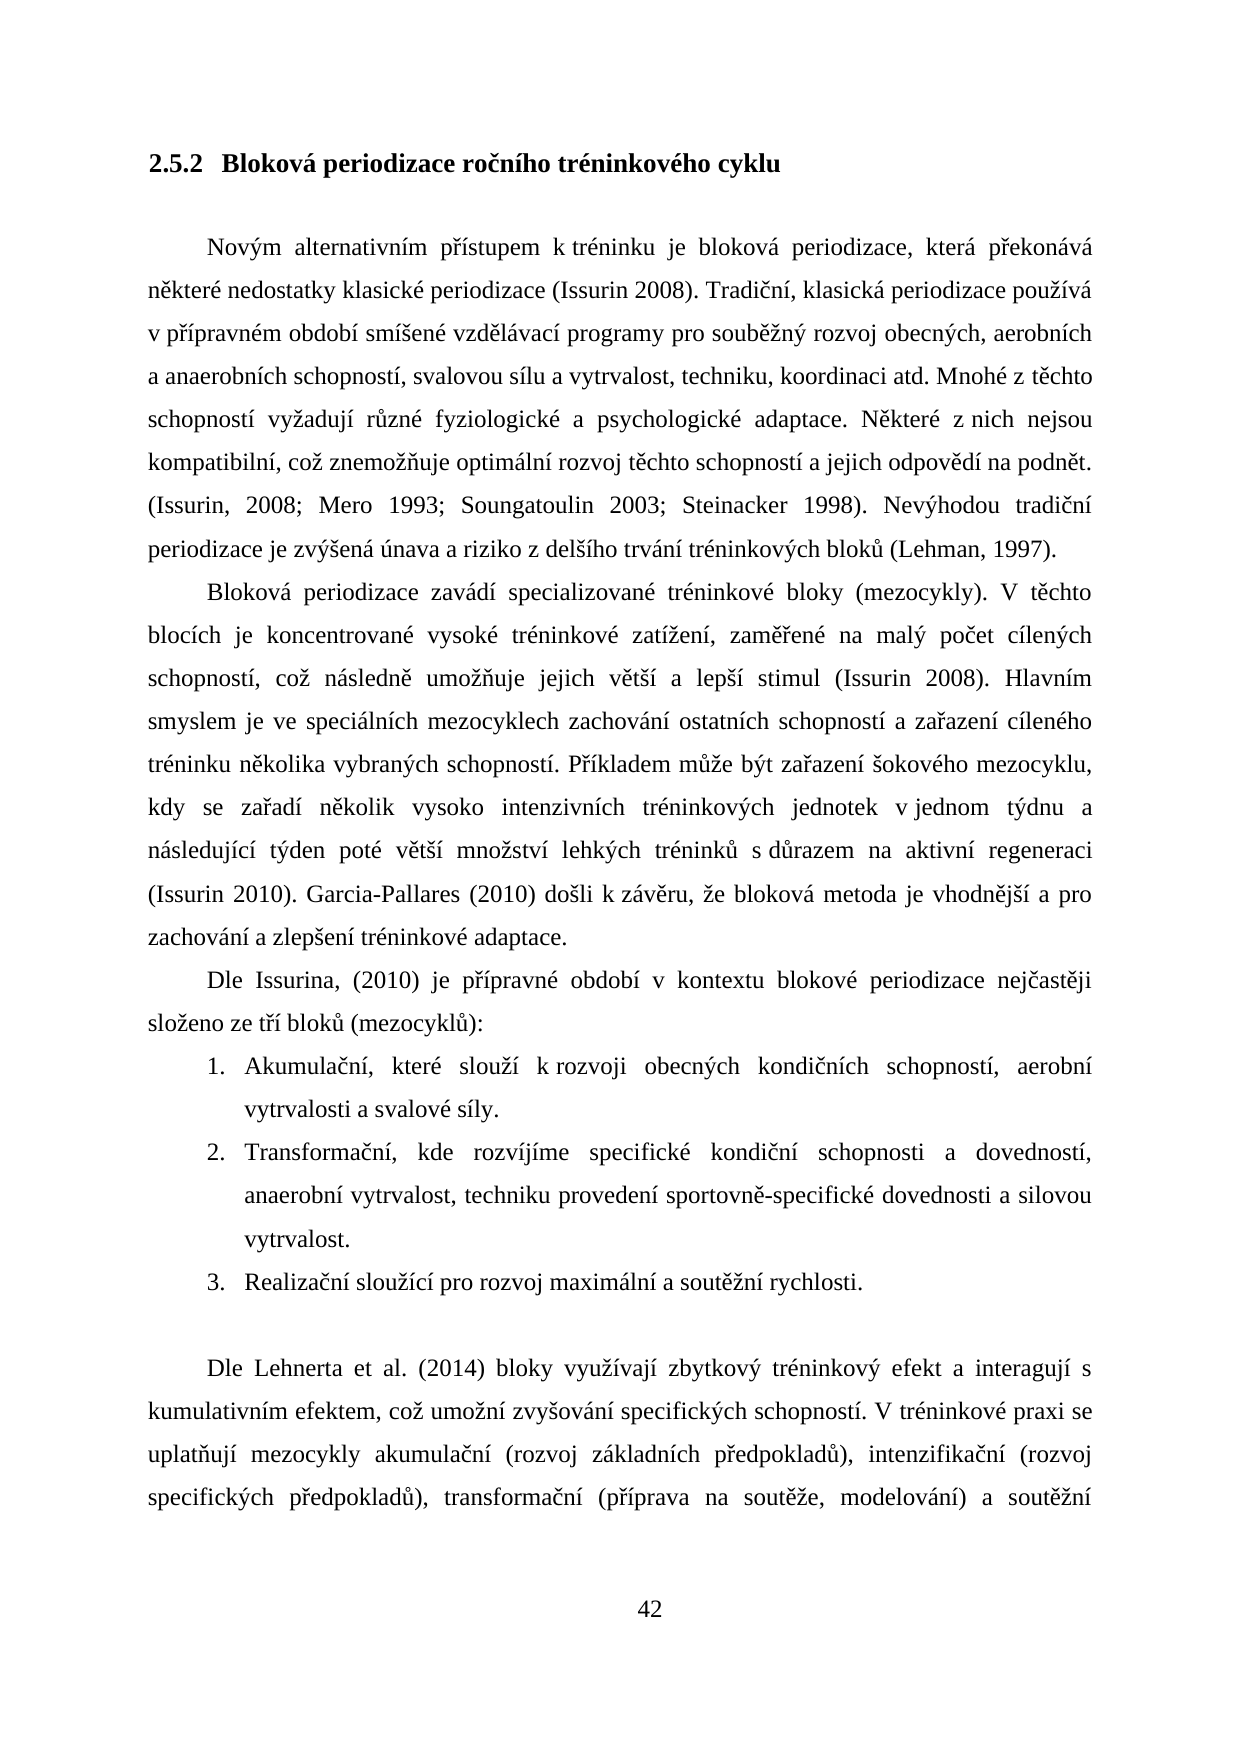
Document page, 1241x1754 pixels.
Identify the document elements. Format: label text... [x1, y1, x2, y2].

subtitle Bloková periodizace ročního tréninkového cyklu [149, 148, 1093, 179]
text Dle Issurina, (2010) je přípravné období v kontextu blokové periodizace nejčastěji složeno ze tří bloků (mezocyklů): [148, 965, 1093, 1037]
list Realizační sloužící pro rozvoj maximální a soutěžní rychlosti. [207, 1267, 1093, 1296]
list Transformační, kde rozvíjíme specifické kondiční schopnosti a dovedností, anaerobní vytrvalost, techniku provedení sportovně-specifické dovednosti a silovou vytrvalost. [207, 1137, 1093, 1252]
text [148, 1353, 1093, 1511]
list Akumulační, které slouží k rozvoji obecných kondičních schopností, aerobní vytrvalosti a svalové síly. [207, 1051, 1093, 1123]
text Bloková periodizace zavádí specializované tréninkové bloky (mezocykly). V těchto blocích je koncentrované vysoké tréninkové zatížení, zaměřené na malý počet cílených schopností, což následně umožňuje jejich větší a lepší stimul (Issurin 2008). Hlavním smyslem je ve speciálních mezocyklech zachování ostatních schopností a zařazení cíleného tréninku několika vybraných schopností. Příkladem může být zařazení šokového mezocyklu, kdy se zařadí několik vysoko intenzivních tréninkových jednotek v jednom týdnu a následující týden poté větší množství lehkých tréninků s důrazem na aktivní regeneraci (Issurin 2010). Garcia-Pallares (2010) došli k závěru, že bloková metoda je vhodnější a pro zachování a zlepšení tréninkové adaptace. [148, 577, 1093, 951]
text Novým alternativním přístupem k tréninku je bloková periodizace, která překonává některé nedostatky klasické periodizace (Issurin 2008). Tradiční, klasická periodizace používá v přípravném období smíšené vzdělávací programy pro souběžný rozvoj obecných, aerobních a anaerobních schopností, svalovou sílu a vytrvalost, techniku, koordinaci atd. Mnohé z těchto schopností vyžadují různé fyziologické a psychologické adaptace. Některé z nich nejsou kompatibilní, což znemožňuje optimální rozvoj těchto schopností a jejich odpovědí na podnět. (Issurin, 2008; Mero 1993; Soungatoulin 2003; Steinacker 1998). Nevýhodou tradiční periodizace je zvýšená únava a riziko z delšího trvání tréninkových bloků (Lehman, 1997). [148, 232, 1093, 562]
